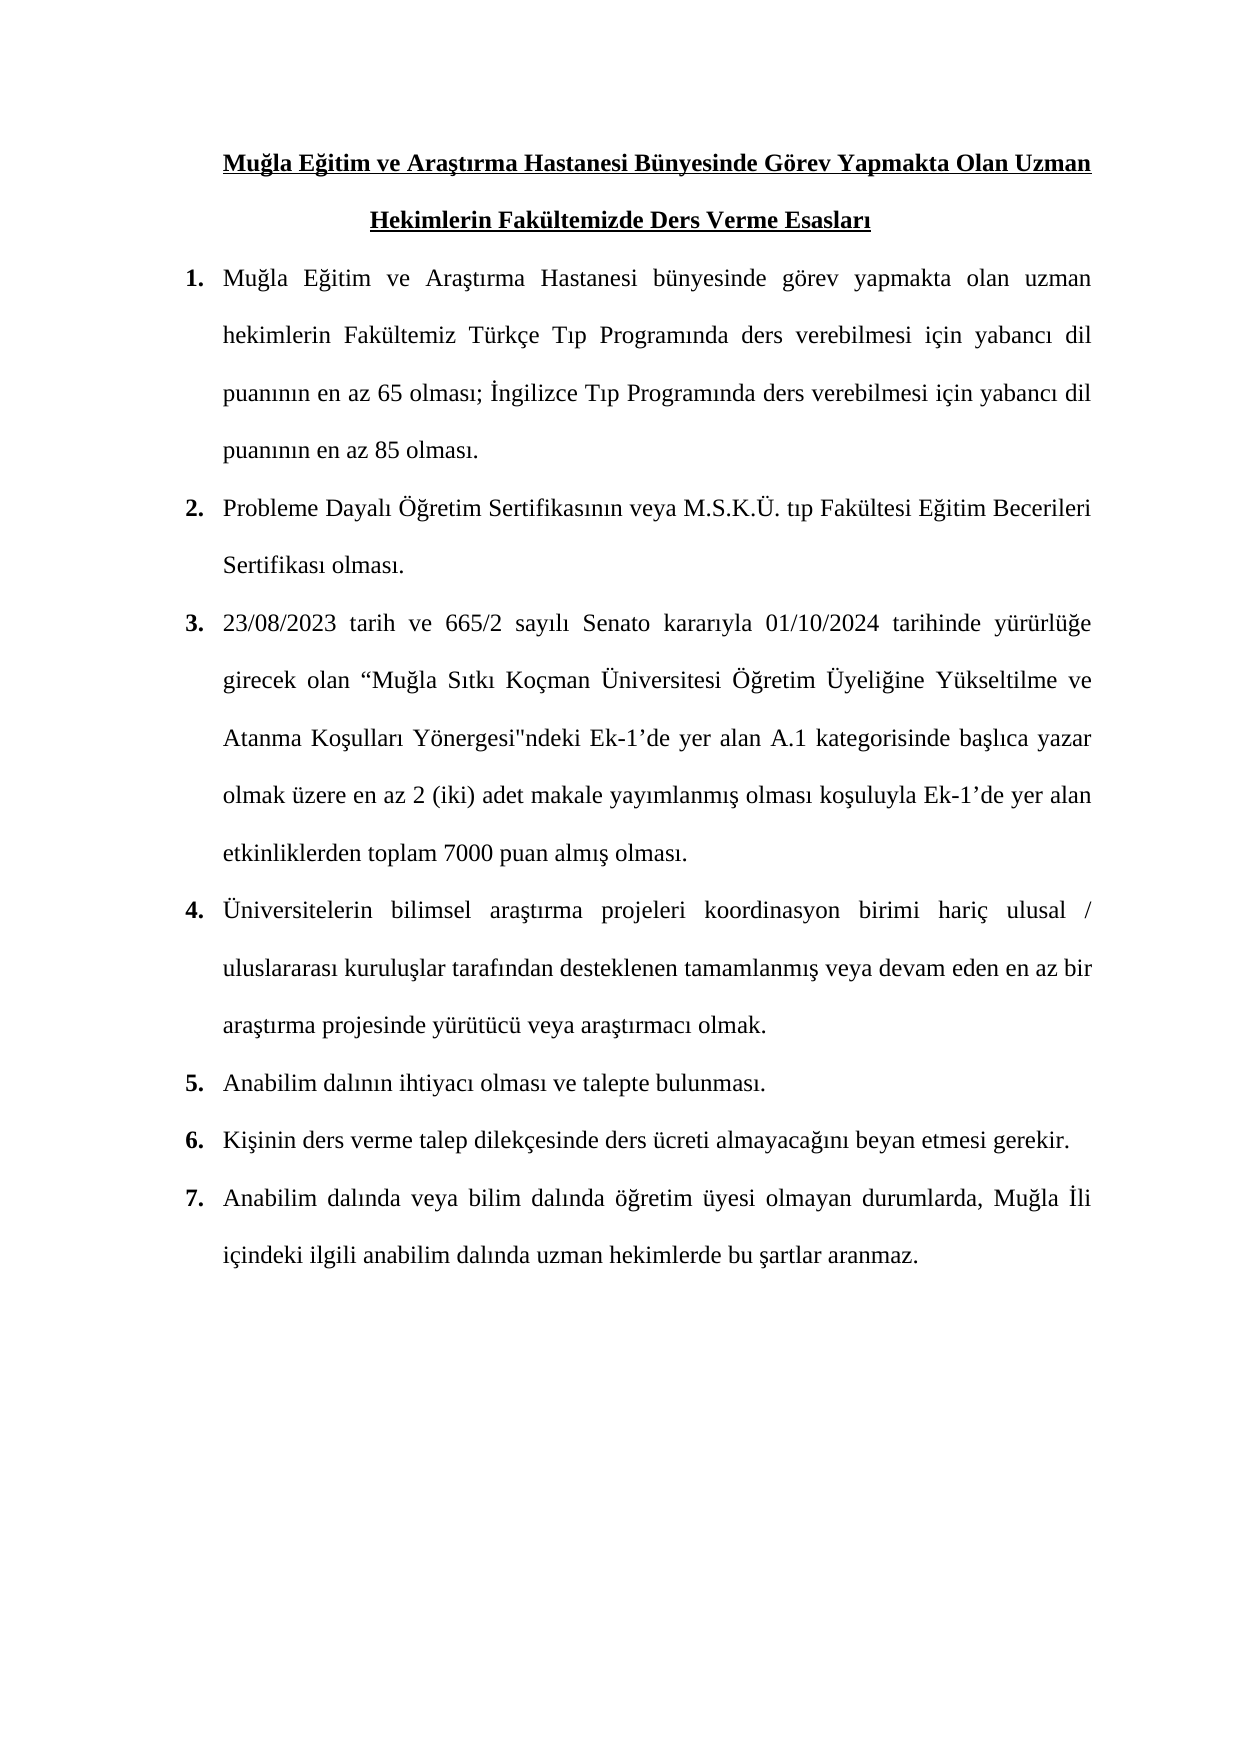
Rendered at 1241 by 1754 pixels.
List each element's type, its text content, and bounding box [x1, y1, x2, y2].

list 23/08/2023 tarih ve 665/2 sayılı Senato kararıyla 01/10/2024 tarihinde yürürlüğe girecek olan “Muğla Sıtkı Koçman Üniversitesi Öğretim Üyeliğine Yükseltilme ve Atanma Koşulları Yönergesi"ndeki Ek-1’de yer alan A.1 kategorisinde başlıca yazar olmak üzere en az 2 (iki) adet makale yayımlanmış olması koşuluyla Ek-1’de yer alan etkinliklerden toplam 7000 puan almış olması. [185, 608, 1093, 866]
text Muğla Eğitim ve Araştırma Hastanesi Bünyesinde Görev Yapmakta Olan Uzman Hekimlerin Fakültemizde Ders Verme Esasları [148, 148, 1093, 234]
list Muğla Eğitim ve Araştırma Hastanesi bünyesinde görev yapmakta olan uzman hekimlerin Fakültemiz Türkçe Tıp Programında ders verebilmesi için yabancı dil puanının en az 65 olması; İngilizce Tıp Programında ders verebilmesi için yabancı dil puanının en az 85 olması. [185, 263, 1093, 464]
list Anabilim dalının ihtiyacı olması ve talepte bulunması. [185, 1068, 1093, 1096]
list Kişinin ders verme talep dilekçesinde ders ücreti almayacağını beyan etmesi gerekir. [185, 1125, 1093, 1154]
list Probleme Dayalı Öğretim Sertifikasının veya M.S.K.Ü. tıp Fakültesi Eğitim Becerileri Sertifikası olması. [185, 493, 1093, 579]
list Üniversitelerin bilimsel araştırma projeleri koordinasyon birimi hariç ulusal / uluslararası kuruluşlar tarafından desteklenen tamamlanmış veya devam eden en az bir araştırma projesinde yürütücü veya araştırmacı olmak. [185, 895, 1093, 1039]
list Anabilim dalında veya bilim dalında öğretim üyesi olmayan durumlarda, Muğla İli içindeki ilgili anabilim dalında uzman hekimlerde bu şartlar aranmaz. [185, 1183, 1093, 1269]
